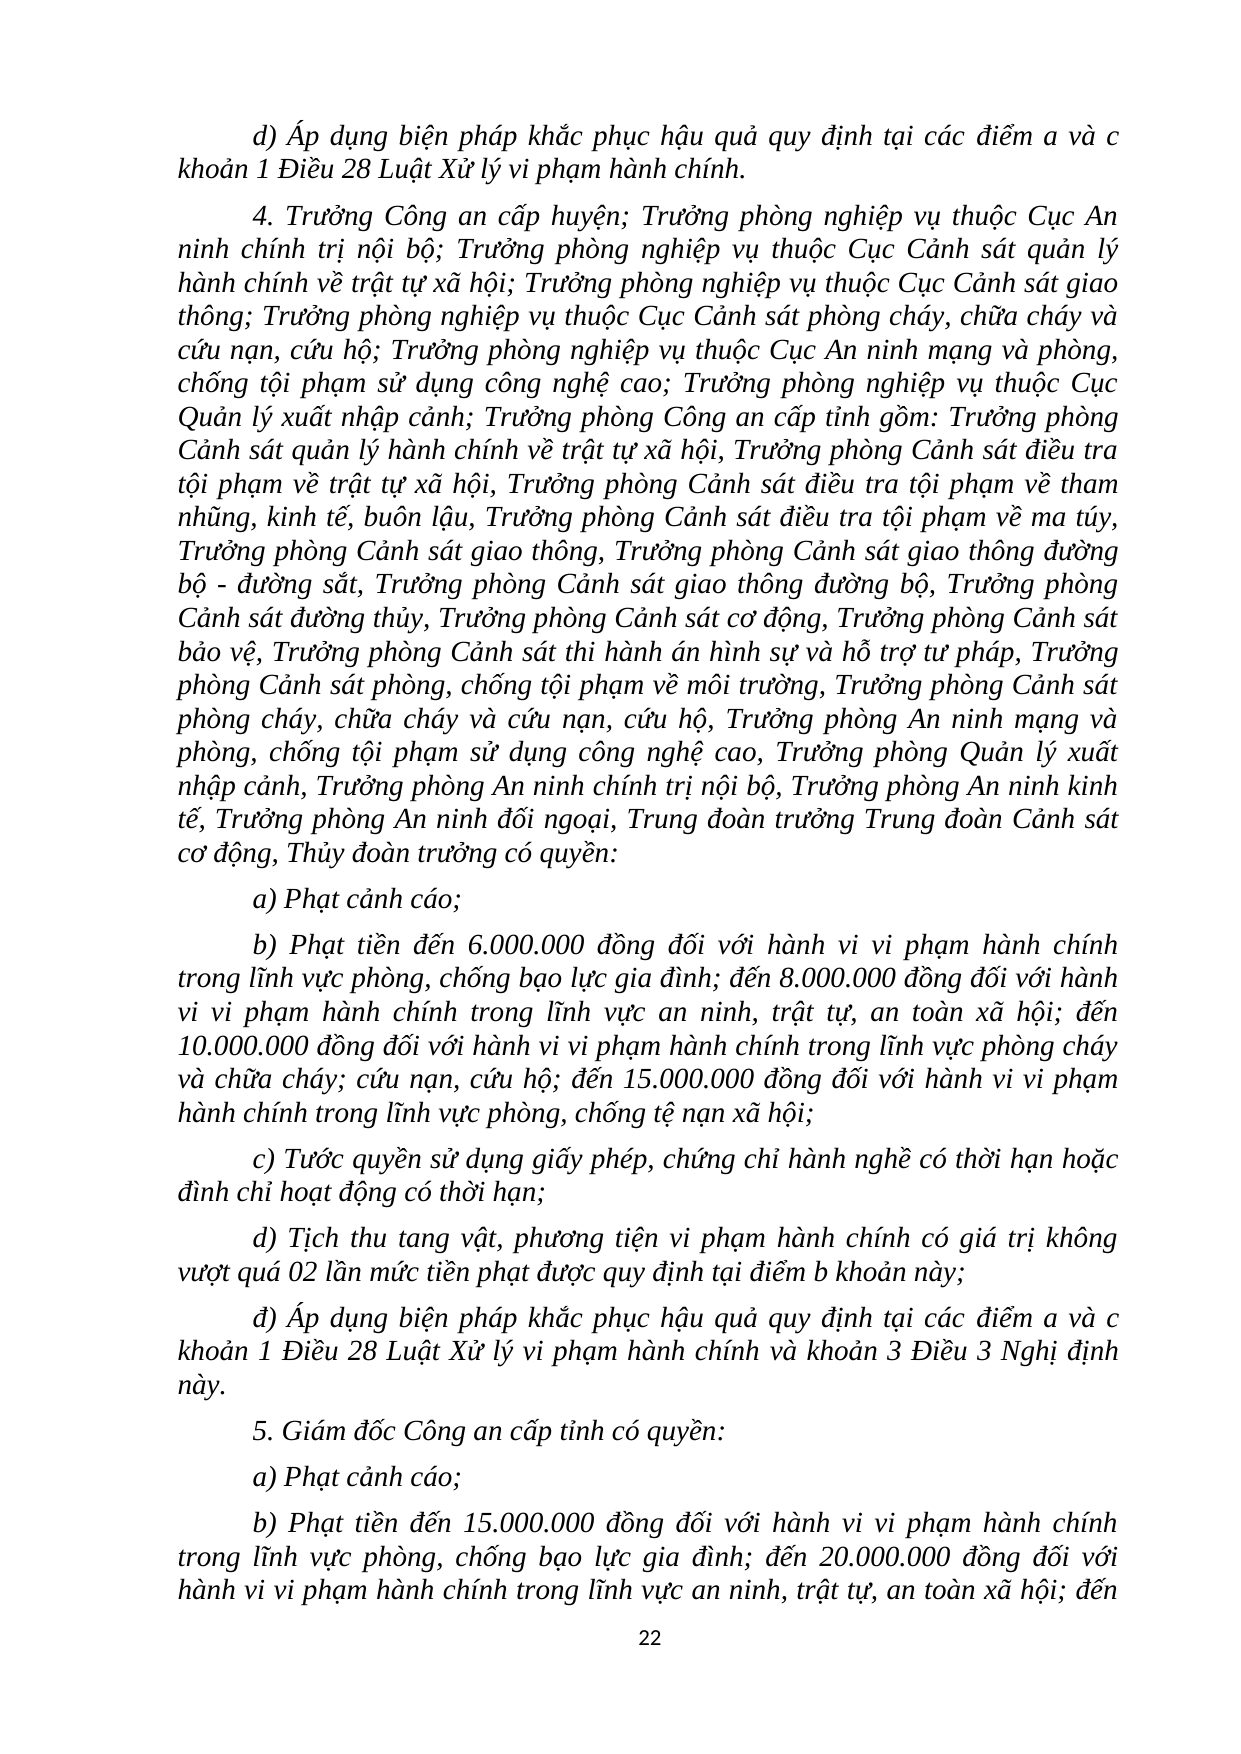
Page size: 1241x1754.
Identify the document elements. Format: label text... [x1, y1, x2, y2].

text 4. Trưởng Công an cấp huyện; Trưởng phòng nghiệp vụ thuộc Cục An ninh chính trị nội bộ; Trưởng phòng nghiệp vụ thuộc Cục Cảnh sát quản lý hành chính về trật tự xã hội; Trưởng phòng nghiệp vụ thuộc Cục Cảnh sát giao thông; Trưởng phòng nghiệp vụ thuộc Cục Cảnh sát phòng cháy, chữa cháy và cứu nạn, cứu hộ; Trưởng phòng nghiệp vụ thuộc Cục An ninh mạng và phòng, chống tội phạm sử dụng công nghệ cao; Trưởng phòng nghiệp vụ thuộc Cục Quản lý xuất nhập cảnh; Trưởng phòng Công an cấp tỉnh gồm: Trưởng phòng Cảnh sát quản lý hành chính về trật tự xã hội, Trưởng phòng Cảnh sát điều tra tội phạm về trật tự xã hội, Trưởng phòng Cảnh sát điều tra tội phạm về tham nhũng, kinh tế, buôn lậu, Trưởng phòng Cảnh sát điều tra tội phạm về ma túy, Trưởng phòng Cảnh sát giao thông, Trưởng phòng Cảnh sát giao thông đường bộ - đường sắt, Trưởng phòng Cảnh sát giao thông đường bộ, Trưởng phòng Cảnh sát đường thủy, Trưởng phòng Cảnh sát cơ động, Trưởng phòng Cảnh sát bảo vệ, Trưởng phòng Cảnh sát thi hành án hình sự và hỗ trợ tư pháp, Trưởng phòng Cảnh sát phòng, chống tội phạm về môi trường, Trưởng phòng Cảnh sát phòng cháy, chữa cháy và cứu nạn, cứu hộ, Trưởng phòng An ninh mạng và phòng, chống tội phạm sử dụng công nghệ cao, Trưởng phòng Quản lý xuất nhập cảnh, Trưởng phòng An ninh chính trị nội bộ, Trưởng phòng An ninh kinh tế, Trưởng phòng An ninh đối ngoại, Trung đoàn trưởng Trung đoàn Cảnh sát cơ động, Thủy đoàn trưởng có quyền: [177, 198, 1122, 868]
text d) Áp dụng biện pháp khắc phục hậu quả quy định tại các điểm a và c khoản 1 Điều 28 Luật Xử lý vi phạm hành chính. [177, 118, 1122, 185]
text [177, 1505, 1122, 1606]
text c) Tước quyền sử dụng giấy phép, chứng chỉ hành nghề có thời hạn hoặc đình chỉ hoạt động có thời hạn; [177, 1141, 1122, 1208]
text a) Phạt cảnh cáo; [177, 881, 1122, 914]
text 5. Giám đốc Công an cấp tỉnh có quyền: [177, 1413, 1122, 1447]
text d) Tịch thu tang vật, phương tiện vi phạm hành chính có giá trị không vượt quá 02 lần mức tiền phạt được quy định tại điểm b khoản này; [177, 1220, 1122, 1287]
text b) Phạt tiền đến 6.000.000 đồng đối với hành vi vi phạm hành chính trong lĩnh vực phòng, chống bạo lực gia đình; đến 8.000.000 đồng đối với hành vi vi phạm hành chính trong lĩnh vực an ninh, trật tự, an toàn xã hội; đến 10.000.000 đồng đối với hành vi vi phạm hành chính trong lĩnh vực phòng cháy và chữa cháy; cứu nạn, cứu hộ; đến 15.000.000 đồng đối với hành vi vi phạm hành chính trong lĩnh vực phòng, chống tệ nạn xã hội; [177, 927, 1122, 1128]
text đ) Áp dụng biện pháp khắc phục hậu quả quy định tại các điểm a và c khoản 1 Điều 28 Luật Xử lý vi phạm hành chính và khoản 3 Điều 3 Nghị định này. [177, 1300, 1122, 1401]
text a) Phạt cảnh cáo; [177, 1459, 1122, 1493]
